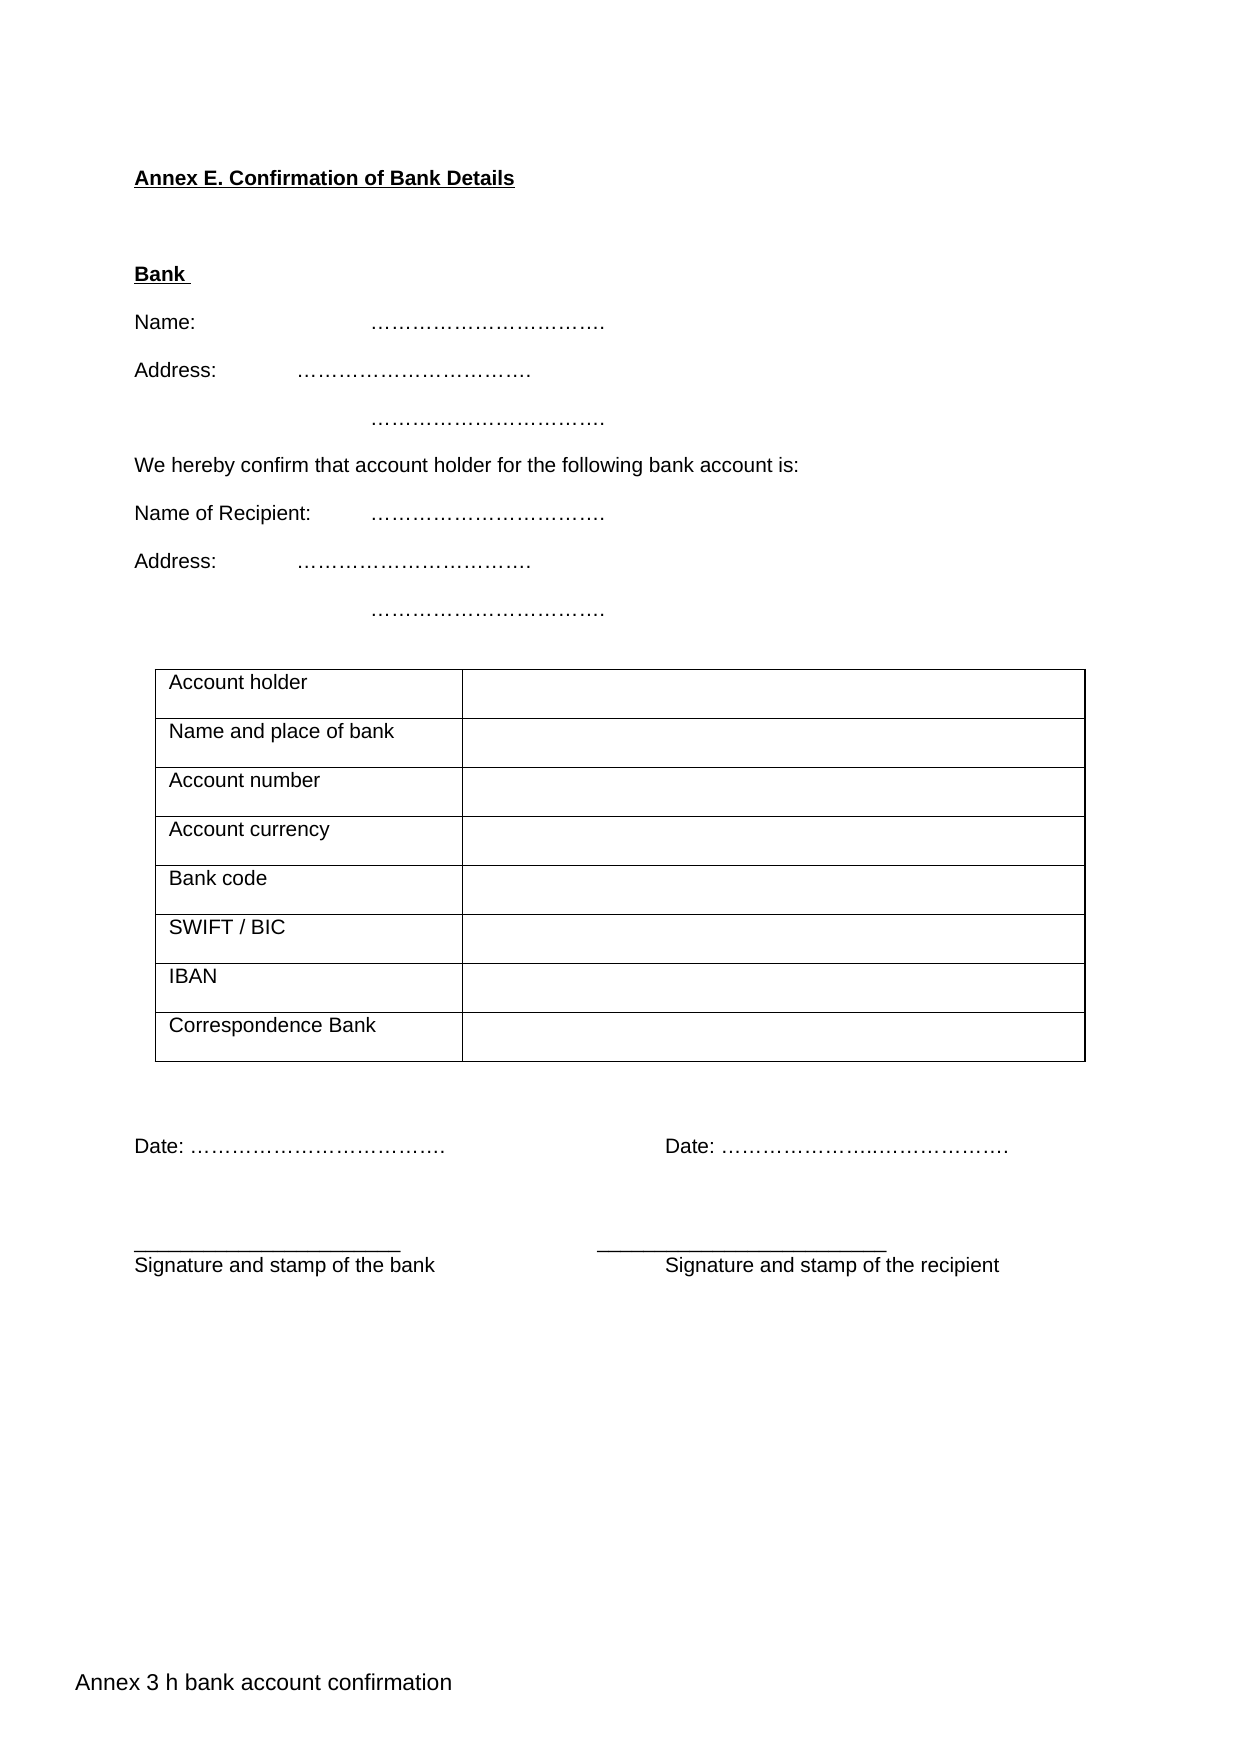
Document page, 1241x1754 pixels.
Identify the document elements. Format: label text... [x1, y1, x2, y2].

table_cell Bank code [156, 866, 462, 914]
table_cell Account number [156, 768, 462, 816]
table_header Account holder [156, 670, 462, 718]
table_cell [463, 866, 1084, 914]
text Name: ……………………………. [134, 309, 1165, 333]
table_cell [463, 1013, 1084, 1061]
table_cell [463, 719, 1084, 767]
text We hereby confirm that account holder for the following bank account is: [134, 453, 1165, 477]
table_cell Correspondence Bank [156, 1013, 462, 1061]
text Address: ……………………………. [134, 549, 1165, 573]
text ……………………………. [296, 597, 1165, 621]
table_cell Account currency [156, 817, 462, 865]
table_cell [463, 817, 1084, 865]
text ……………………………. [296, 405, 1165, 429]
text Signature and stamp of the bank Signature and stamp of the recipient [134, 1253, 1165, 1277]
table_header [463, 670, 1084, 718]
text _______________________ _________________________ [134, 1229, 1165, 1253]
table_cell IBAN [156, 964, 462, 1012]
table_cell Name and place of bank [156, 719, 462, 767]
table_cell [463, 964, 1084, 1012]
text Address: ……………………………. [134, 357, 1165, 381]
table_cell [463, 768, 1084, 816]
table_cell SWIFT / BIC [156, 915, 462, 963]
table_cell [463, 915, 1084, 963]
text Bank [134, 262, 1165, 286]
text Date: ………………………………. Date: …………………..………………. [134, 1133, 1165, 1181]
text Name of Recipient: ……………………………. [134, 501, 1165, 525]
text Annex E. Confirmation of Bank Details [134, 166, 1165, 190]
